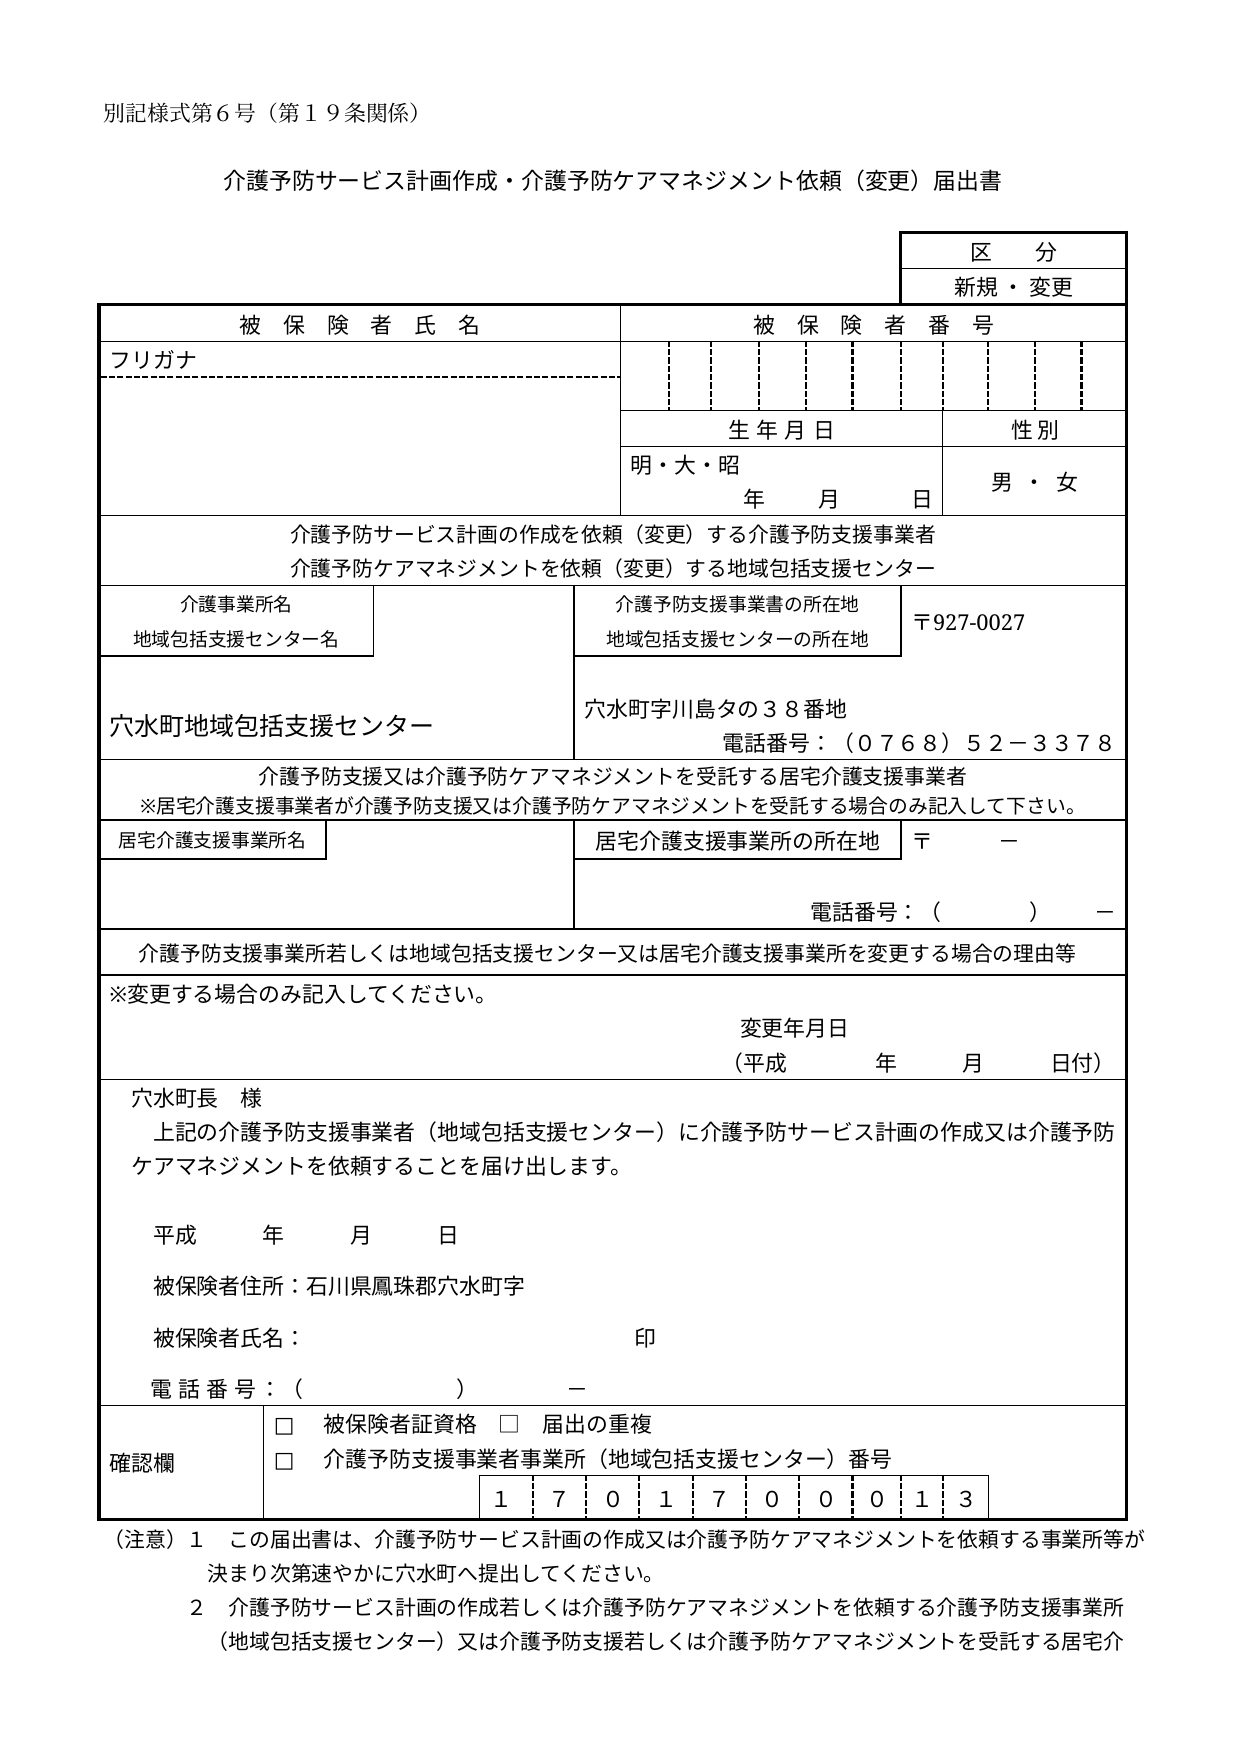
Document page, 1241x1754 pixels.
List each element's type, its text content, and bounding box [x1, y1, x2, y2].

table_cell 新規 ・ 変更 [902, 269, 1125, 303]
table_cell 〒927-0027 [902, 586, 1125, 655]
table_cell [759, 342, 806, 410]
table_cell １ [480, 1476, 533, 1518]
table_cell 〒 － [902, 821, 1125, 858]
table_cell ０ [586, 1476, 639, 1518]
table_cell [853, 342, 901, 410]
table_cell 居宅介護支援事業所名 [101, 821, 325, 858]
text （注意）１ この届出書は、介護予防サービス計画の作成又は介護予防ケアマネジメントを依頼する事業所等が [103, 1521, 1152, 1555]
table_cell 生年月日 [621, 411, 942, 446]
table_cell ３ [943, 1476, 988, 1518]
table_cell [669, 342, 711, 410]
text 決まり次第速やかに穴水町へ提出してください。 [103, 1555, 1152, 1589]
table_cell 介護予防支援又は介護予防ケアマネジメントを受託する居宅介護支援事業者 ※居宅介護支援事業者が介護予防支援又は介護予防ケアマネジメントを受託する場合のみ記入して下さい。 [101, 760, 1125, 819]
table_cell [621, 342, 669, 410]
table_cell 確認欄 [101, 1406, 263, 1518]
table_cell [1081, 342, 1125, 410]
text 介護予防サービス計画作成・介護予防ケアマネジメント依頼（変更）届出書 [103, 162, 1122, 196]
table_cell [101, 376, 620, 515]
table_cell ７ [693, 1476, 746, 1518]
table_cell 穴水町長 様 上記の介護予防支援事業者（地域包括支援センター）に介護予防サービス計画の作成又は介護予防ケアマネジメントを依頼することを届け出します。 平成 年 月 日 被保険者住所：石川県鳳珠郡穴水町字 被保険者氏名： 印 電話番号：（ ） － [101, 1080, 1125, 1405]
table_cell 明・大・昭 年 月 日 [621, 447, 942, 515]
table_cell 穴水町地域包括支援センター [101, 655, 573, 759]
table_cell [988, 342, 1035, 410]
table_cell ７ [533, 1476, 586, 1518]
table_cell [806, 342, 852, 410]
table_cell ０ [853, 1476, 901, 1518]
table_cell 男・女 [943, 447, 1125, 515]
table_cell [101, 858, 573, 928]
table_cell フリガナ [101, 342, 620, 376]
table_cell [1035, 342, 1081, 410]
table_cell 被 保 険 者 番 号 [621, 306, 1125, 341]
table_cell [264, 1475, 479, 1518]
table_cell [327, 821, 573, 858]
table_cell ※変更する場合のみ記入してください。 変更年月日 （平成 年 月 日付） [101, 976, 1125, 1078]
table_cell 居宅介護支援事業所の所在地 [575, 821, 900, 858]
table_cell [711, 342, 759, 410]
table_cell 被保険者証資格 □ 届出の重複 介護予防支援事業者事業所（地域包括支援センター）番号 [264, 1406, 1125, 1474]
table_cell １ [901, 1476, 943, 1518]
table_cell 介護予防サービス計画の作成を依頼（変更）する介護予防支援事業者 介護予防ケアマネジメントを依頼（変更）する地域包括支援センター [101, 516, 1125, 585]
table_cell 穴水町字川島タの３８番地 電話番号：（０７６８）５２－３３７８ [575, 655, 1125, 759]
table_cell ０ [746, 1476, 799, 1518]
table_cell [901, 342, 943, 410]
table_cell 介護事業所名 地域包括支援センター名 [101, 586, 373, 655]
table_cell 介護予防支援事業所若しくは地域包括支援センター又は居宅介護支援事業所を変更する場合の理由等 [101, 930, 1125, 974]
table_cell 介護予防支援事業書の所在地 地域包括支援センターの所在地 [575, 586, 900, 655]
table_cell [943, 342, 988, 410]
text 別記様式第６号（第１９条関係） [103, 96, 1122, 128]
table_cell [989, 1475, 1125, 1518]
table_header 区 分 [902, 234, 1125, 268]
table_cell 性別 [943, 411, 1125, 446]
table_cell 電話番号：（ ） － [575, 858, 1125, 928]
text （地域包括支援センター）又は介護予防支援若しくは介護予防ケアマネジメントを受託する居宅介 [103, 1624, 1152, 1658]
text ２ 介護予防サービス計画の作成若しくは介護予防ケアマネジメントを依頼する介護予防支援事業所 [103, 1589, 1152, 1624]
table_cell １ [639, 1476, 693, 1518]
table_cell ０ [799, 1476, 852, 1518]
table_cell 被 保 険 者 氏 名 [101, 306, 620, 341]
table_cell [374, 586, 573, 655]
